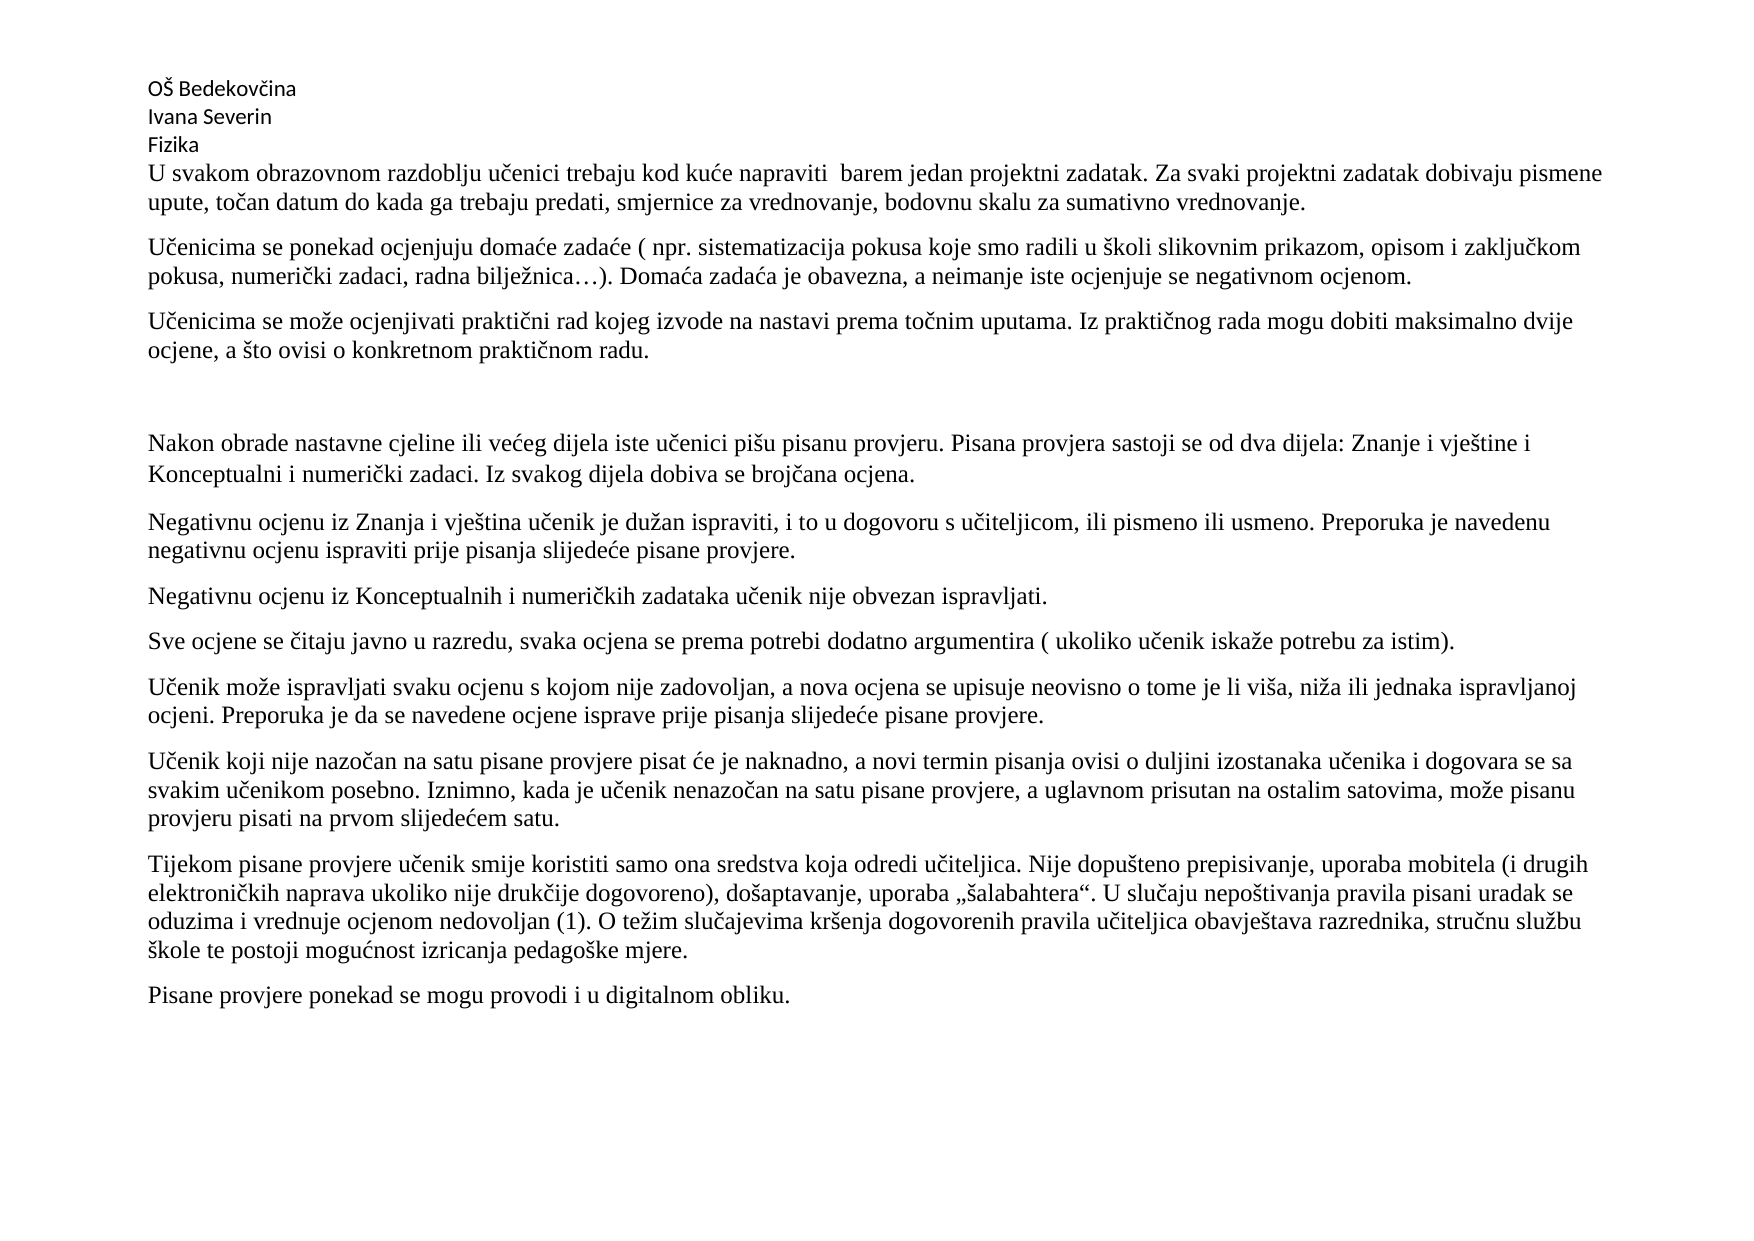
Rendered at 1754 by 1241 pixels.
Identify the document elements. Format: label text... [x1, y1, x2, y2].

text Negativnu ocjenu iz Znanja i vještina učenik je dužan ispraviti, i to u dogovoru s učiteljicom, ili pismeno ili usmeno. Preporuka je navedenu negativnu ocjenu ispraviti prije pisanja slijedeće pisane provjere. [148, 507, 1606, 564]
text Učenicima se ponekad ocjenjuju domaće zadaće ( npr. sistematizacija pokusa koje smo radili u školi slikovnim prikazom, opisom i zaključkom pokusa, numerički zadaci, radna bilježnica…). Domaća zadaća je obavezna, a neimanje iste ocjenjuje se negativnom ocjenom. [148, 232, 1606, 289]
text Sve ocjene se čitaju javno u razredu, svaka ocjena se prema potrebi dodatno argumentira ( ukoliko učenik iskaže potrebu za istim). [148, 626, 1606, 655]
text Učenik koji nije nazočan na satu pisane provjere pisat će je naknadno, a novi termin pisanja ovisi o duljini izostanaka učenika i dogovara se sa svakim učenikom posebno. Iznimno, kada je učenik nenazočan na satu pisane provjere, a uglavnom prisutan na ostalim satovima, može pisanu provjeru pisati na prvom slijedećem satu. [148, 746, 1606, 832]
text Pisane provjere ponekad se mogu provodi i u digitalnom obliku. [148, 981, 1606, 1009]
text U svakom obrazovnom razdoblju učenici trebaju kod kuće napraviti barem jedan projektni zadatak. Za svaki projektni zadatak dobivaju pismene upute, točan datum do kada ga trebaju predati, smjernice za vrednovanje, bodovnu skalu za sumativno vrednovanje. [148, 158, 1606, 215]
text Nakon obrade nastavne cjeline ili većeg dijela iste učenici pišu pisanu provjeru. Pisana provjera sastoji se od dva dijela: Znanje i vještine i Konceptualni i numerički zadaci. Iz svakog dijela dobiva se brojčana ocjena. [148, 428, 1606, 488]
text Učenik može ispravljati svaku ocjenu s kojom nije zadovoljan, a nova ocjena se upisuje neovisno o tome je li viša, niža ili jednaka ispravljanoj ocjeni. Preporuka je da se navedene ocjene isprave prije pisanja slijedeće pisane provjere. [148, 672, 1606, 729]
text Tijekom pisane provjere učenik smije koristiti samo ona sredstva koja odredi učiteljica. Nije dopušteno prepisivanje, uporaba mobitela (i drugih elektroničkih naprava ukoliko nije drukčije dogovoreno), došaptavanje, uporaba „šalabahtera“. U slučaju nepoštivanja pravila pisani uradak se oduzima i vrednuje ocjenom nedovoljan (1). O težim slučajevima kršenja dogovorenih pravila učiteljica obavještava razrednika, stručnu službu škole te postoji mogućnost izricanja pedagoške mjere. [148, 849, 1606, 964]
text Negativnu ocjenu iz Konceptualnih i numeričkih zadataka učenik nije obvezan ispravljati. [148, 581, 1606, 610]
text Učenicima se može ocjenjivati praktični rad kojeg izvode na nastavi prema točnim uputama. Iz praktičnog rada mogu dobiti maksimalno dvije ocjene, a što ovisi o konkretnom praktičnom radu. [148, 306, 1606, 364]
